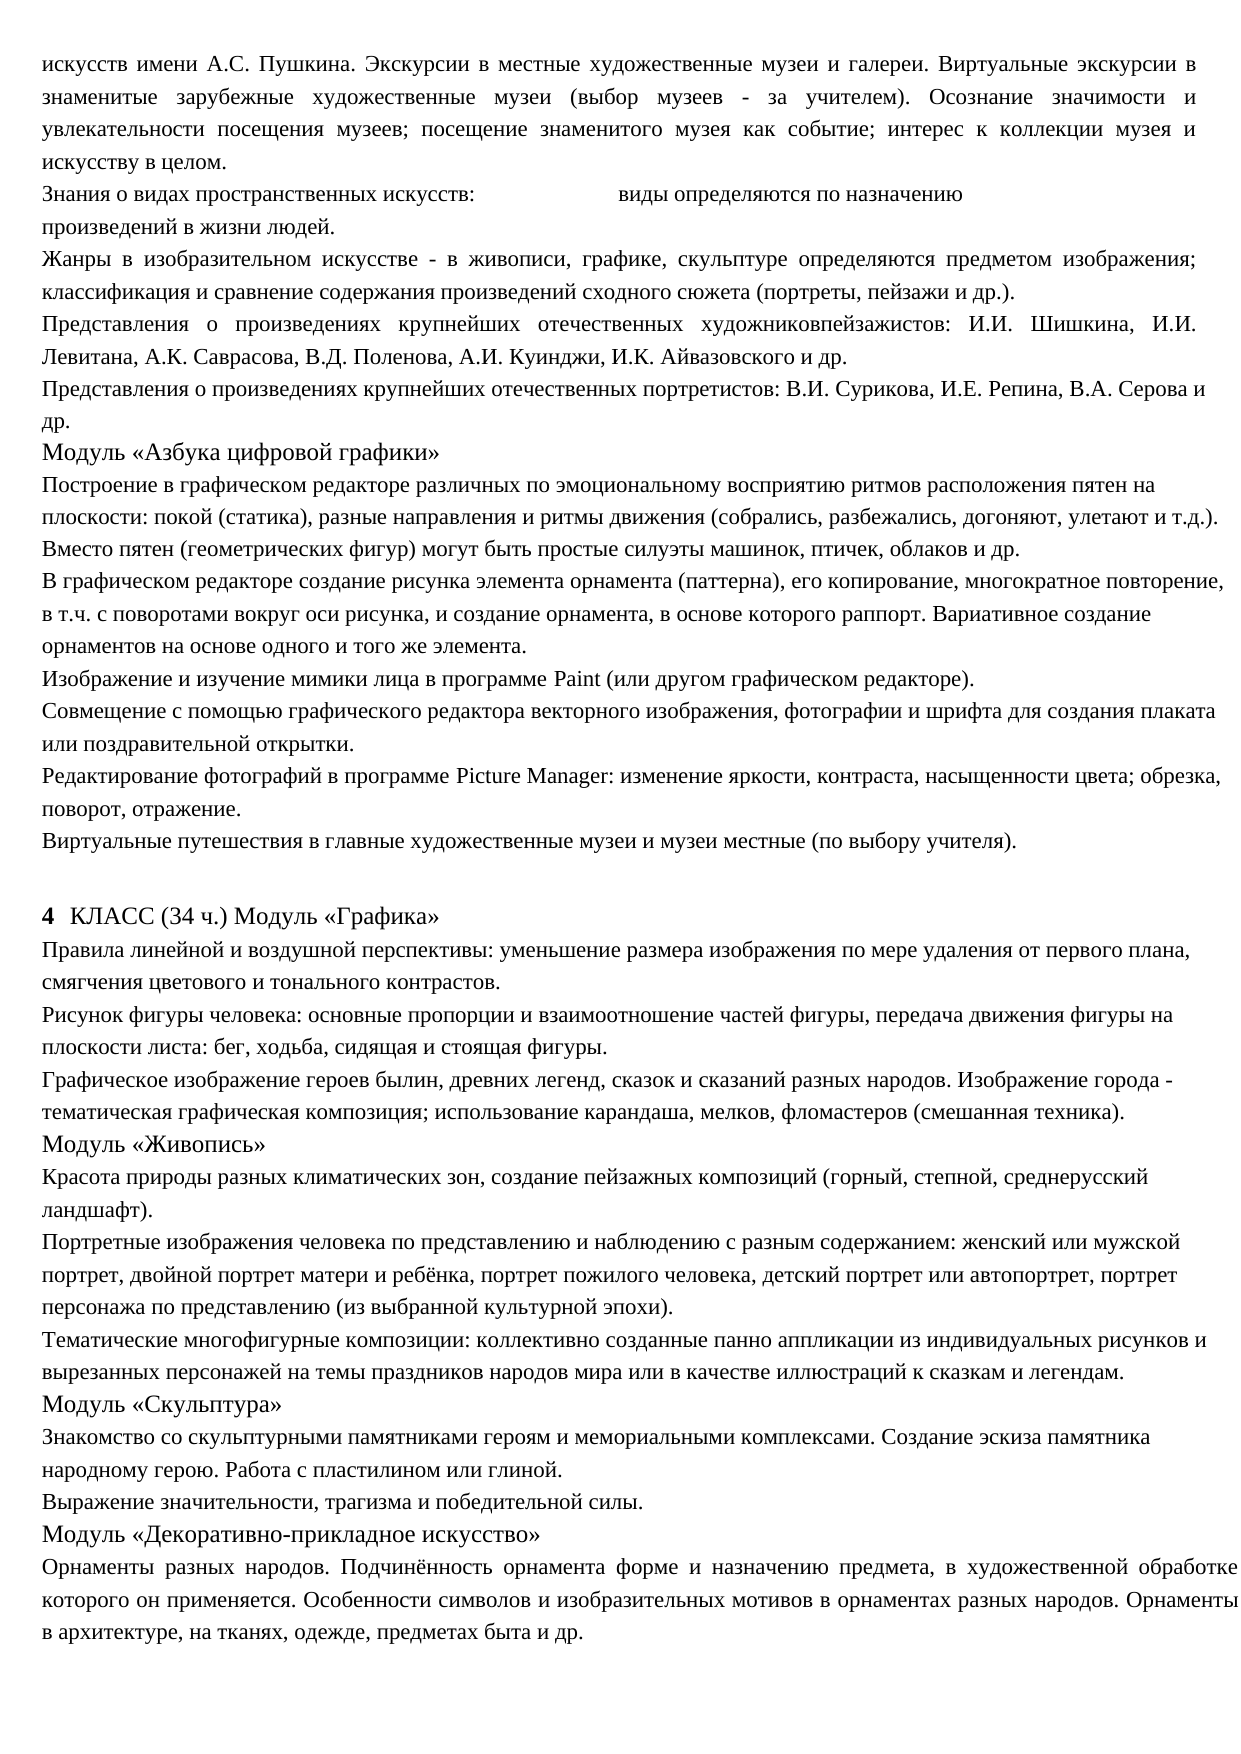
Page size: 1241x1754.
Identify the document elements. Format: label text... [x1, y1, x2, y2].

text Виртуальные путешествия в главные художественные музеи и музеи местные (по выбору учителя). [42, 823, 1240, 855]
text Портретные изображения человека по представлению и наблюдению с разным содержанием: женский или мужской портрет, двойной портрет матери и ребёнка, портрет пожилого человека, детский портрет или автопортрет, портрет персонажа по представлению (из выбранной культурной эпохи). [42, 1224, 1240, 1321]
text Построение в графическом редакторе различных по эмоциональному восприятию ритмов расположения пятен на плоскости: покой (статика), разные направления и ритмы движения (собрались, разбежались, догоняют, улетают и т.д.). Вместо пятен (геометрических фигур) могут быть простые силуэты машинок, птичек, облаков и др. [42, 467, 1240, 563]
text Модуль «Азбука цифровой графики» [42, 435, 1240, 467]
text Модуль «Декоративно-прикладное искусство» [42, 1516, 1240, 1549]
text Рисунок фигуры человека: основные пропорции и взаимоотношение частей фигуры, передача движения фигуры на плоскости листа: бег, ходьба, сидящая и стоящая фигуры. [42, 996, 1240, 1061]
text Редактирование фотографий в программе Picture Manager: изменение яркости, контраста, насыщенности цвета; обрезка, поворот, отражение. [42, 758, 1240, 823]
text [42, 46, 1198, 176]
text Представления о произведениях крупнейших отечественных художниковпейзажистов: И.И. Шишкина, И.И. Левитана, А.К. Саврасова, В.Д. Поленова, А.И. Куинджи, И.К. Айвазовского и др. [42, 306, 1198, 371]
text Выражение значительности, трагизма и победительной силы. [42, 1484, 1240, 1516]
text Тематические многофигурные композиции: коллективно созданные панно аппликации из индивидуальных рисунков и вырезанных персонажей на темы праздников народов мира или в качестве иллюстраций к сказкам и легендам. [42, 1321, 1240, 1386]
list КЛАСС (34 ч.) Модуль «Графика» [42, 899, 1240, 931]
text Графическое изображение героев былин, древних легенд, сказок и сказаний разных народов. Изображение города - тематическая графическая композиция; использование карандаша, мелков, фломастеров (смешанная техника). [42, 1061, 1240, 1126]
text В графическом редакторе создание рисунка элемента орнамента (паттерна), его копирование, многократное повторение, в т.ч. с поворотами вокруг оси рисунка, и создание орнамента, в основе которого раппорт. Вариативное создание орнаментов на основе одного и того же элемента. [42, 563, 1240, 660]
text Правила линейной и воздушной перспективы: уменьшение размера изображения по мере удаления от первого плана, смягчения цветового и тонального контрастов. [42, 931, 1240, 996]
text Красота природы разных климатических зон, создание пейзажных композиций (горный, степной, среднерусский ландшафт). [42, 1159, 1240, 1224]
text Модуль «Живопись» [42, 1126, 1240, 1159]
text Совмещение с помощью графического редактора векторного изображения, фотографии и шрифта для создания плаката или поздравительной открытки. [42, 693, 1240, 758]
text Модуль «Скульптура» [42, 1386, 1240, 1419]
text Знания о видах пространственных искусств: виды определяются по назначению [42, 176, 1240, 208]
text Изображение и изучение мимики лица в программе Paint (или другом графическом редакторе). [42, 660, 1240, 693]
text Представления о произведениях крупнейших отечественных портретистов: В.И. Сурикова, И.Е. Репина, В.А. Серова и др. [42, 371, 1240, 435]
text произведений в жизни людей. [42, 208, 1240, 241]
text Знакомство со скульптурными памятниками героям и мемориальными комплексами. Создание эскиза памятника народному герою. Работа с пластилином или глиной. [42, 1419, 1240, 1484]
text Жанры в изобразительном искусстве - в живописи, графике, скульптуре определяются предметом изображения; классификация и сравнение содержания произведений сходного сюжета (портреты, пейзажи и др.). [42, 241, 1198, 306]
text Орнаменты разных народов. Подчинённость орнамента форме и назначению предмета, в художественной обработке которого он применяется. Особенности символов и изобразительных мотивов в орнаментах разных народов. Орнаменты в архитектуре, на тканях, одежде, предметах быта и др. [42, 1549, 1240, 1646]
